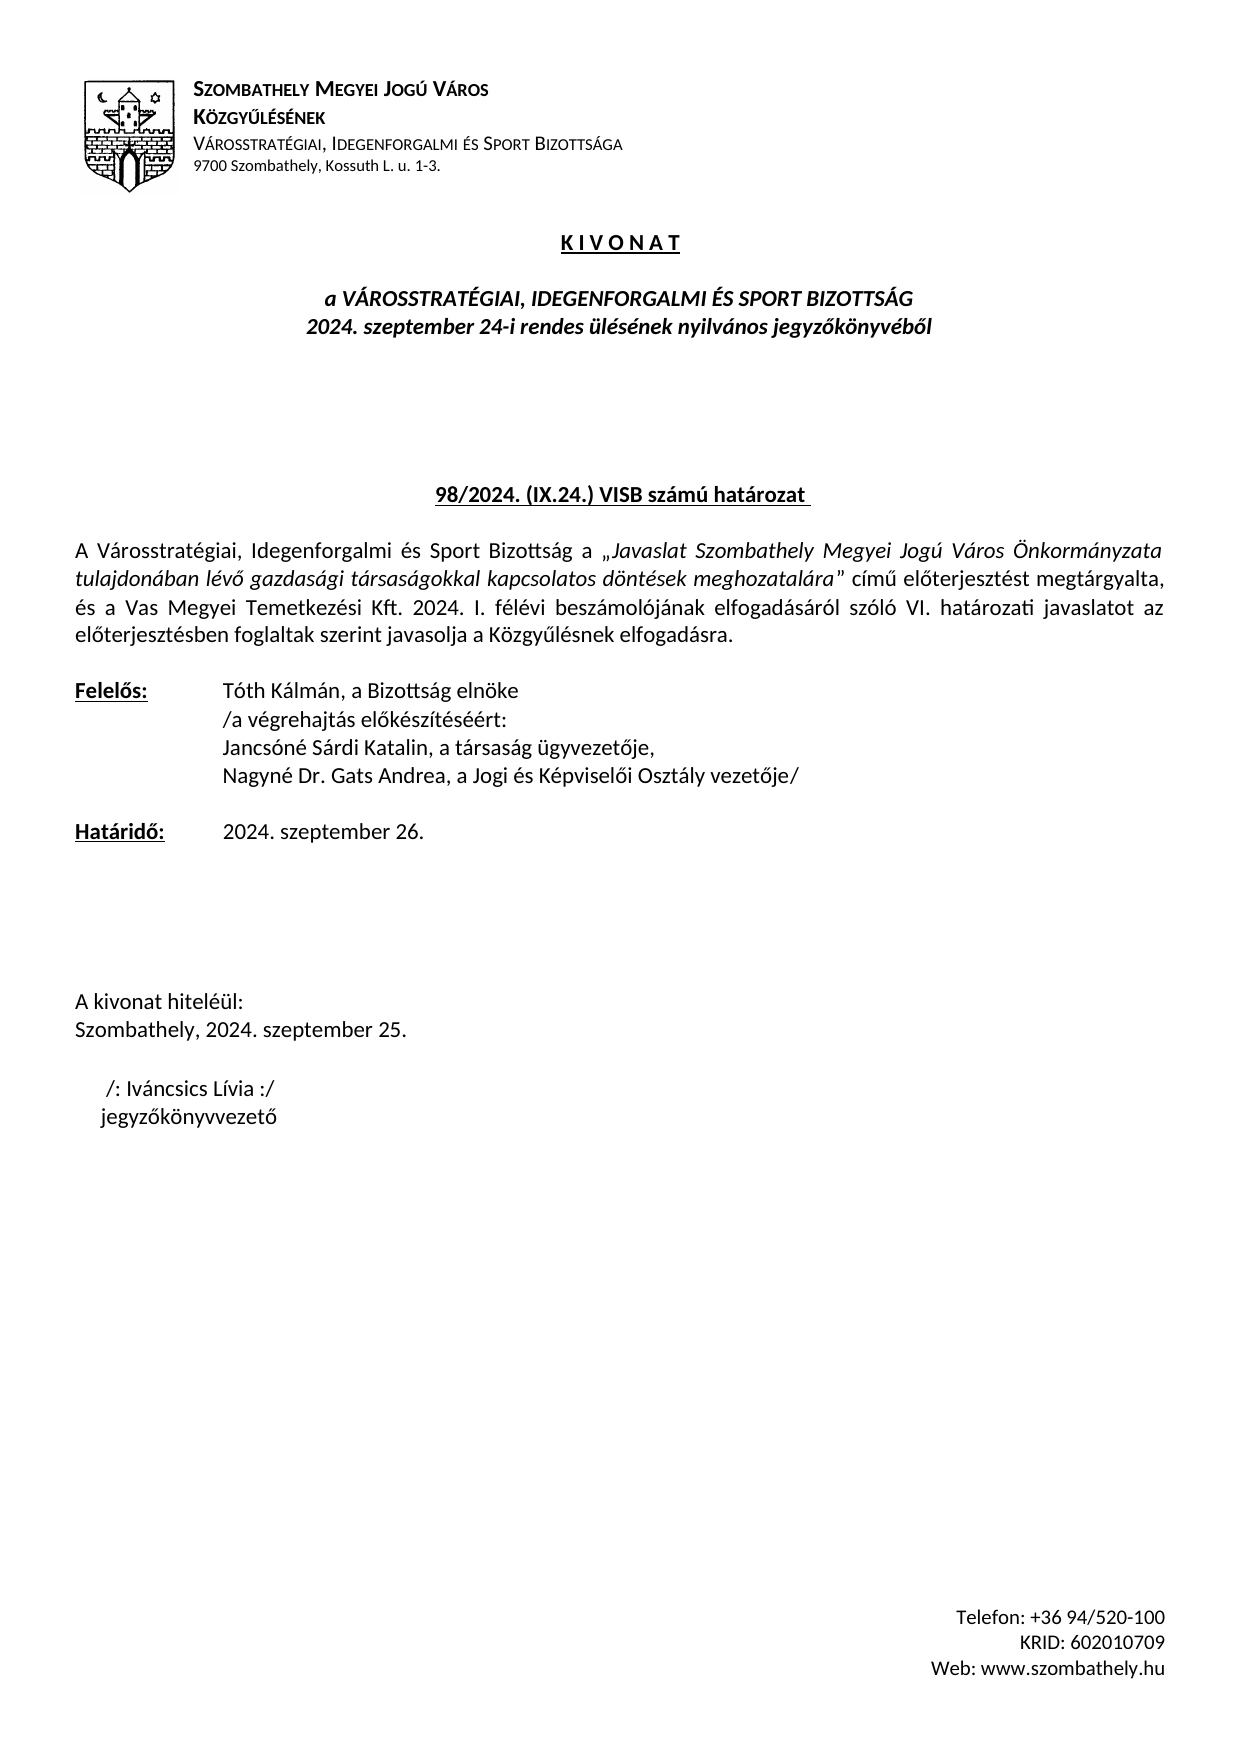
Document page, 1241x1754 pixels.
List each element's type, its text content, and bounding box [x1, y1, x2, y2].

text Jancsóné Sárdi Katalin, a társaság ügyvezetője, [149, 733, 1165, 761]
text Nagyné Dr. Gats Andrea, a Jogi és Képviselői Osztály vezetője/ [149, 761, 1165, 789]
text Határidő: 2024. szeptember 26. [75, 817, 1165, 845]
text K I V O N A T [75, 228, 1165, 256]
text /a végrehajtás előkészítéséért: [75, 705, 1165, 733]
text A kivonat hiteléül: [75, 987, 1165, 1015]
text a VÁROSSTRATÉGIAI, IDEGENFORGALMI ÉS SPORT BIZOTTSÁG [75, 284, 1165, 312]
text Szombathely, 2024. szeptember 25. [75, 1015, 1165, 1043]
text jegyzőkönyvvezető [75, 1102, 1165, 1130]
picture [81, 77, 179, 195]
text A Városstratégiai, Idegenforgalmi és Sport Bizottság a „Javaslat Szombathely Megyei Jogú Város Önkormányzata tulajdonában lévő gazdasági társaságokkal kapcsolatos döntések meghozatalára” című előterjesztést megtárgyalta, és a Vas Megyei Temetkezési Kft. 2024. I. félévi beszámolójának elfogadásáról szóló VI. határozati javaslatot az előterjesztésben foglaltak szerint javasolja a Közgyűlésnek elfogadásra. [75, 537, 1165, 649]
text 2024. szeptember 24-i rendes ülésének nyilvános jegyzőkönyvéből [75, 312, 1165, 340]
text Felelős: Tóth Kálmán, a Bizottság elnöke [75, 677, 1165, 705]
text /: Iváncsics Lívia :/ [75, 1074, 1165, 1102]
text 98/2024. (IX.24.) VISB számú határozat [75, 481, 1165, 508]
